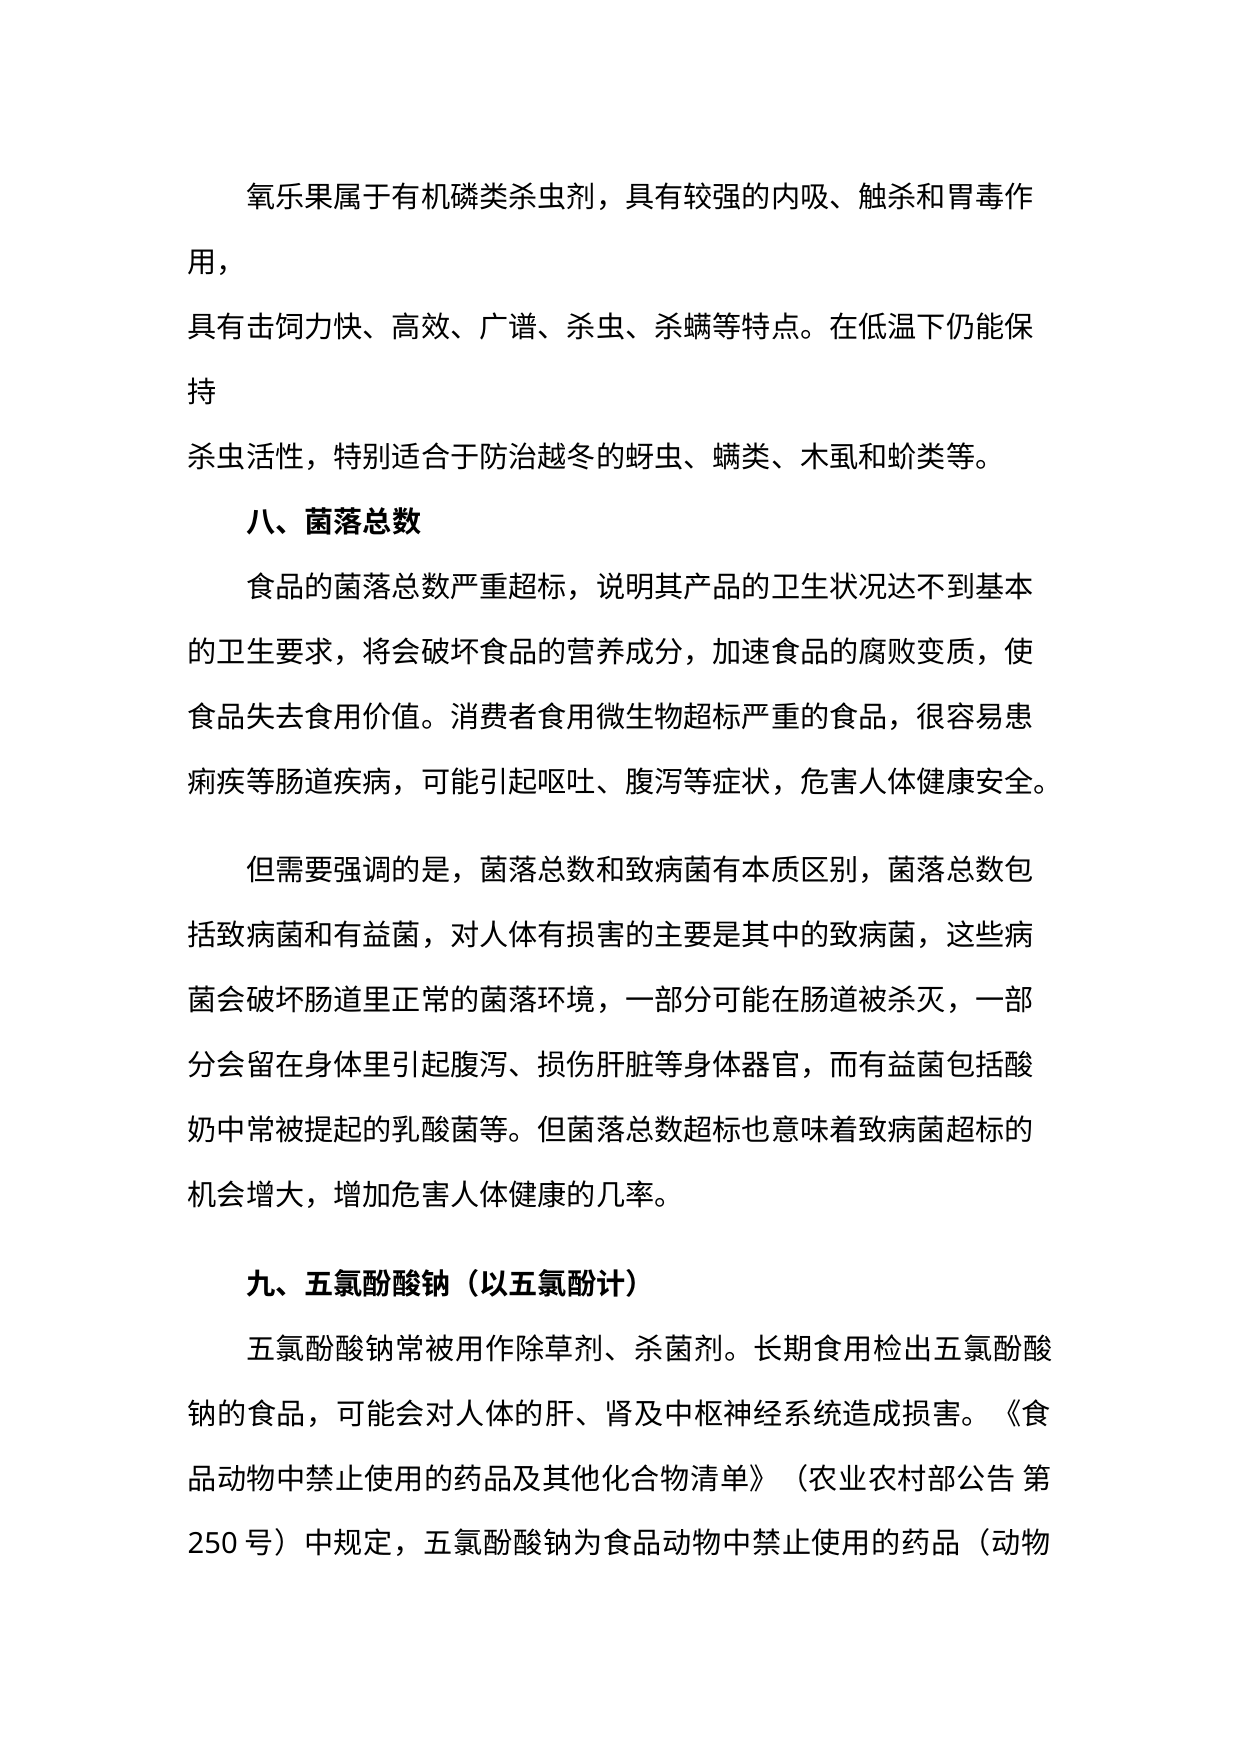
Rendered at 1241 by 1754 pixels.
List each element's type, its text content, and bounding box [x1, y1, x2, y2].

text 具有击饲力快、高效、广谱、杀虫、杀螨等特点。在低温下仍能保持 [187, 292, 1053, 422]
text 氧乐果属于有机磷类杀虫剂，具有较强的内吸、触杀和胃毒作用， [187, 162, 1053, 292]
text 八、菌落总数 [187, 487, 1053, 552]
text 食品的菌落总数严重超标，说明其产品的卫生状况达不到基本的卫生要求，将会破坏食品的营养成分，加速食品的腐败变质，使食品失去食用价值。消费者食用微生物超标严重的食品，很容易患痢疾等肠道疾病，可能引起呕吐、腹泻等症状，危害人体健康安全。 [187, 552, 1053, 812]
text 但需要强调的是，菌落总数和致病菌有本质区别，菌落总数包括致病菌和有益菌，对人体有损害的主要是其中的致病菌，这些病菌会破坏肠道里正常的菌落环境，一部分可能在肠道被杀灭，一部分会留在身体里引起腹泻、损伤肝脏等身体器官，而有益菌包括酸奶中常被提起的乳酸菌等。但菌落总数超标也意味着致病菌超标的机会增大，增加危害人体健康的几率。 [187, 835, 1053, 1225]
list 五氯酚酸钠（以五氯酚计） [187, 1249, 1053, 1314]
text 杀虫活性，特别适合于防治越冬的蚜虫、螨类、木虱和蚧类等。 [187, 422, 1053, 487]
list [187, 1314, 1053, 1574]
